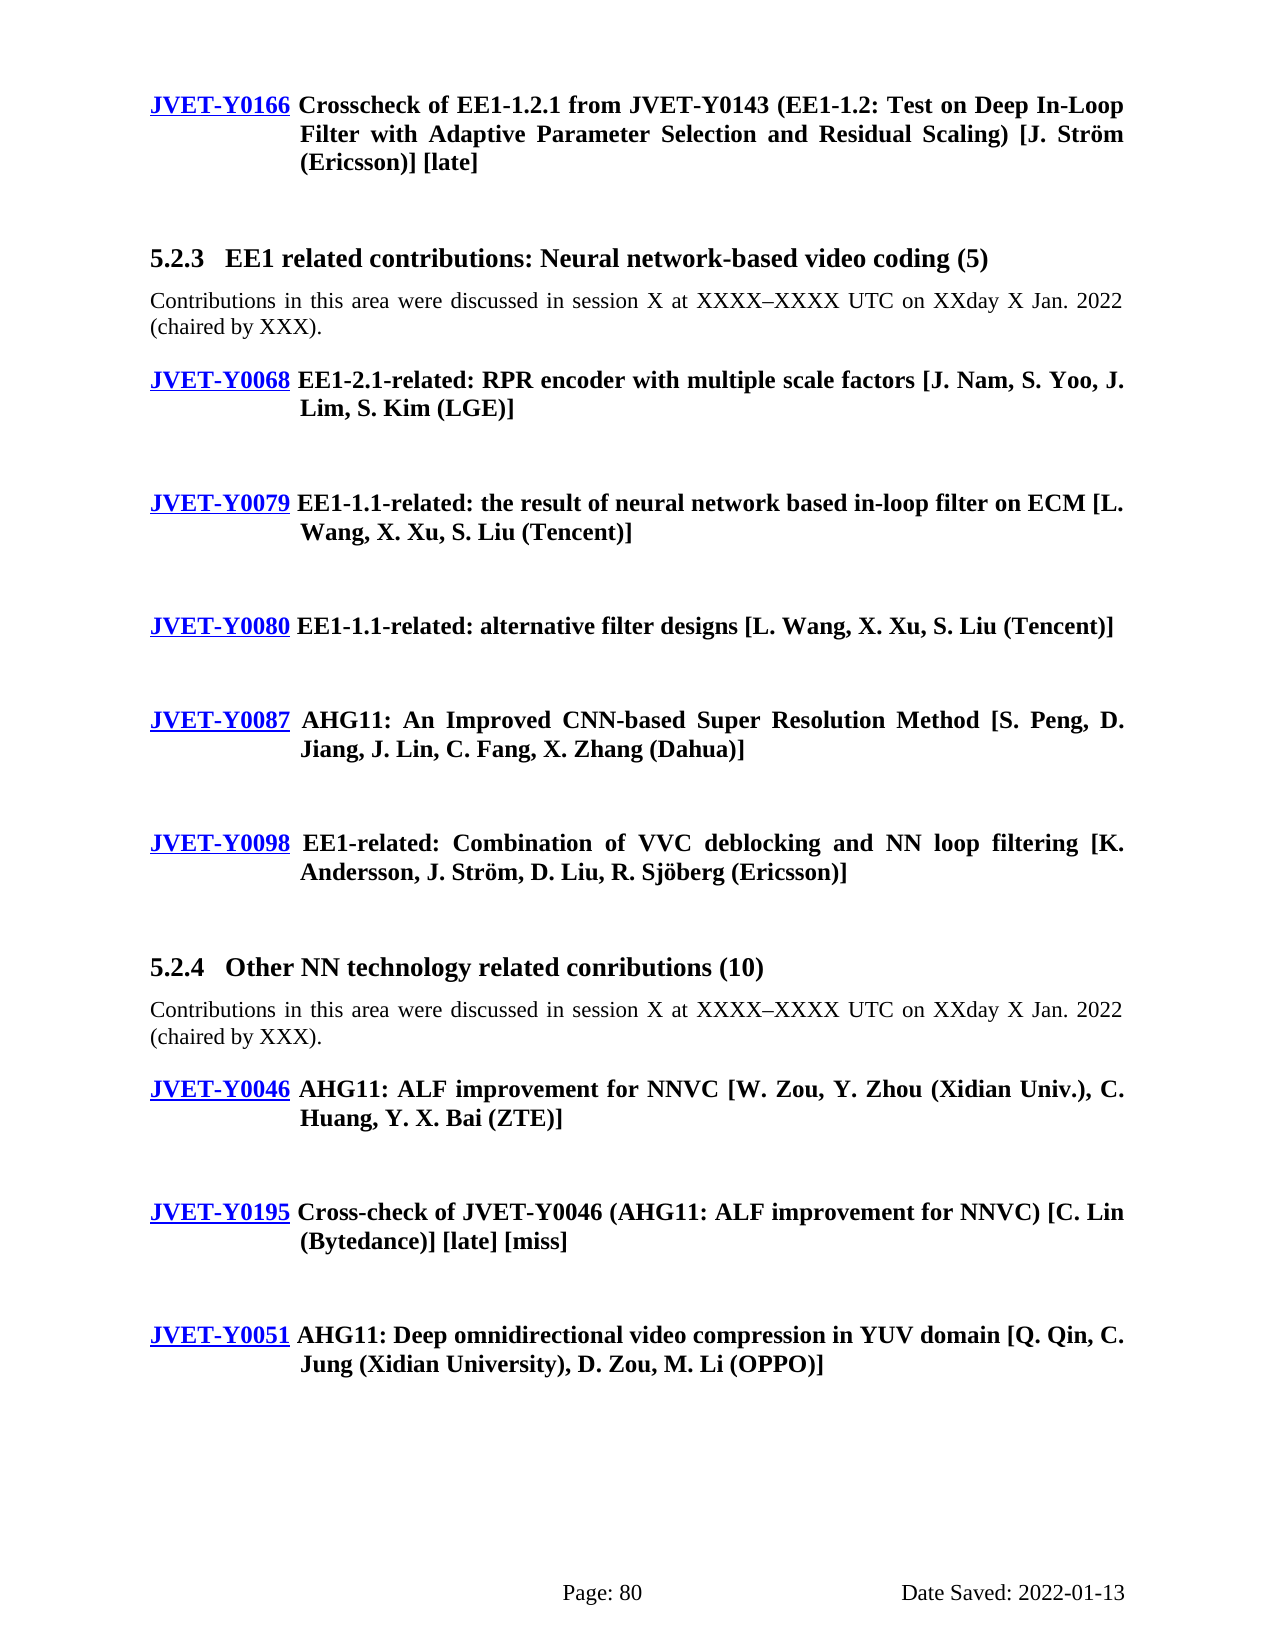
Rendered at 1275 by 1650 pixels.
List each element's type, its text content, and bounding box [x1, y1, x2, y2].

subtitle JVET-Y0051 AHG11: Deep omnidirectional video compression in YUV domain [Q. Qin, C. Jung (Xidian University), D. Zou, M. Li (OPPO)] [150, 1320, 1125, 1378]
text Contributions in this area were discussed in session X at XXXX–XXXX UTC on XXday X Jan. 2022 (chaired by XXX). [150, 996, 1125, 1049]
subtitle JVET-Y0068 EE1-2.1-related: RPR encoder with multiple scale factors [J. Nam, S. Yoo, J. Lim, S. Kim (LGE)] [150, 365, 1125, 422]
subtitle JVET-Y0195 Cross-check of JVET-Y0046 (AHG11: ALF improvement for NNVC) [C. Lin (Bytedance)] [late] [miss] [150, 1197, 1125, 1255]
subtitle JVET-Y0046 AHG11: ALF improvement for NNVC [W. Zou, Y. Zhou (Xidian Univ.), C. Huang, Y. X. Bai (ZTE)] [150, 1074, 1125, 1132]
subtitle EE1 related contributions: Neural network-based video coding (5) [150, 242, 1125, 273]
text Contributions in this area were discussed in session X at XXXX–XXXX UTC on XXday X Jan. 2022 (chaired by XXX). [150, 287, 1125, 340]
subtitle JVET-Y0087 AHG11: An Improved CNN-based Super Resolution Method [S. Peng, D. Jiang, J. Lin, C. Fang, X. Zhang (Dahua)] [150, 705, 1125, 763]
subtitle Other NN technology related conributions (10) [150, 951, 1125, 982]
subtitle JVET-Y0098 EE1-related: Combination of VVC deblocking and NN loop filtering [K. Andersson, J. Ström, D. Liu, R. Sjöberg (Ericsson)] [150, 828, 1125, 886]
subtitle JVET-Y0079 EE1-1.1-related: the result of neural network based in-loop filter on ECM [L. Wang, X. Xu, S. Liu (Tencent)] [150, 488, 1125, 545]
subtitle JVET-Y0166 Crosscheck of EE1-1.2.1 from JVET-Y0143 (EE1-1.2: Test on Deep In-Loop Filter with Adaptive Parameter Selection and Residual Scaling) [J. Ström (Ericsson)] [late] [150, 90, 1125, 176]
subtitle JVET-Y0080 EE1-1.1-related: alternative filter designs [L. Wang, X. Xu, S. Liu (Tencent)] [150, 611, 1125, 639]
